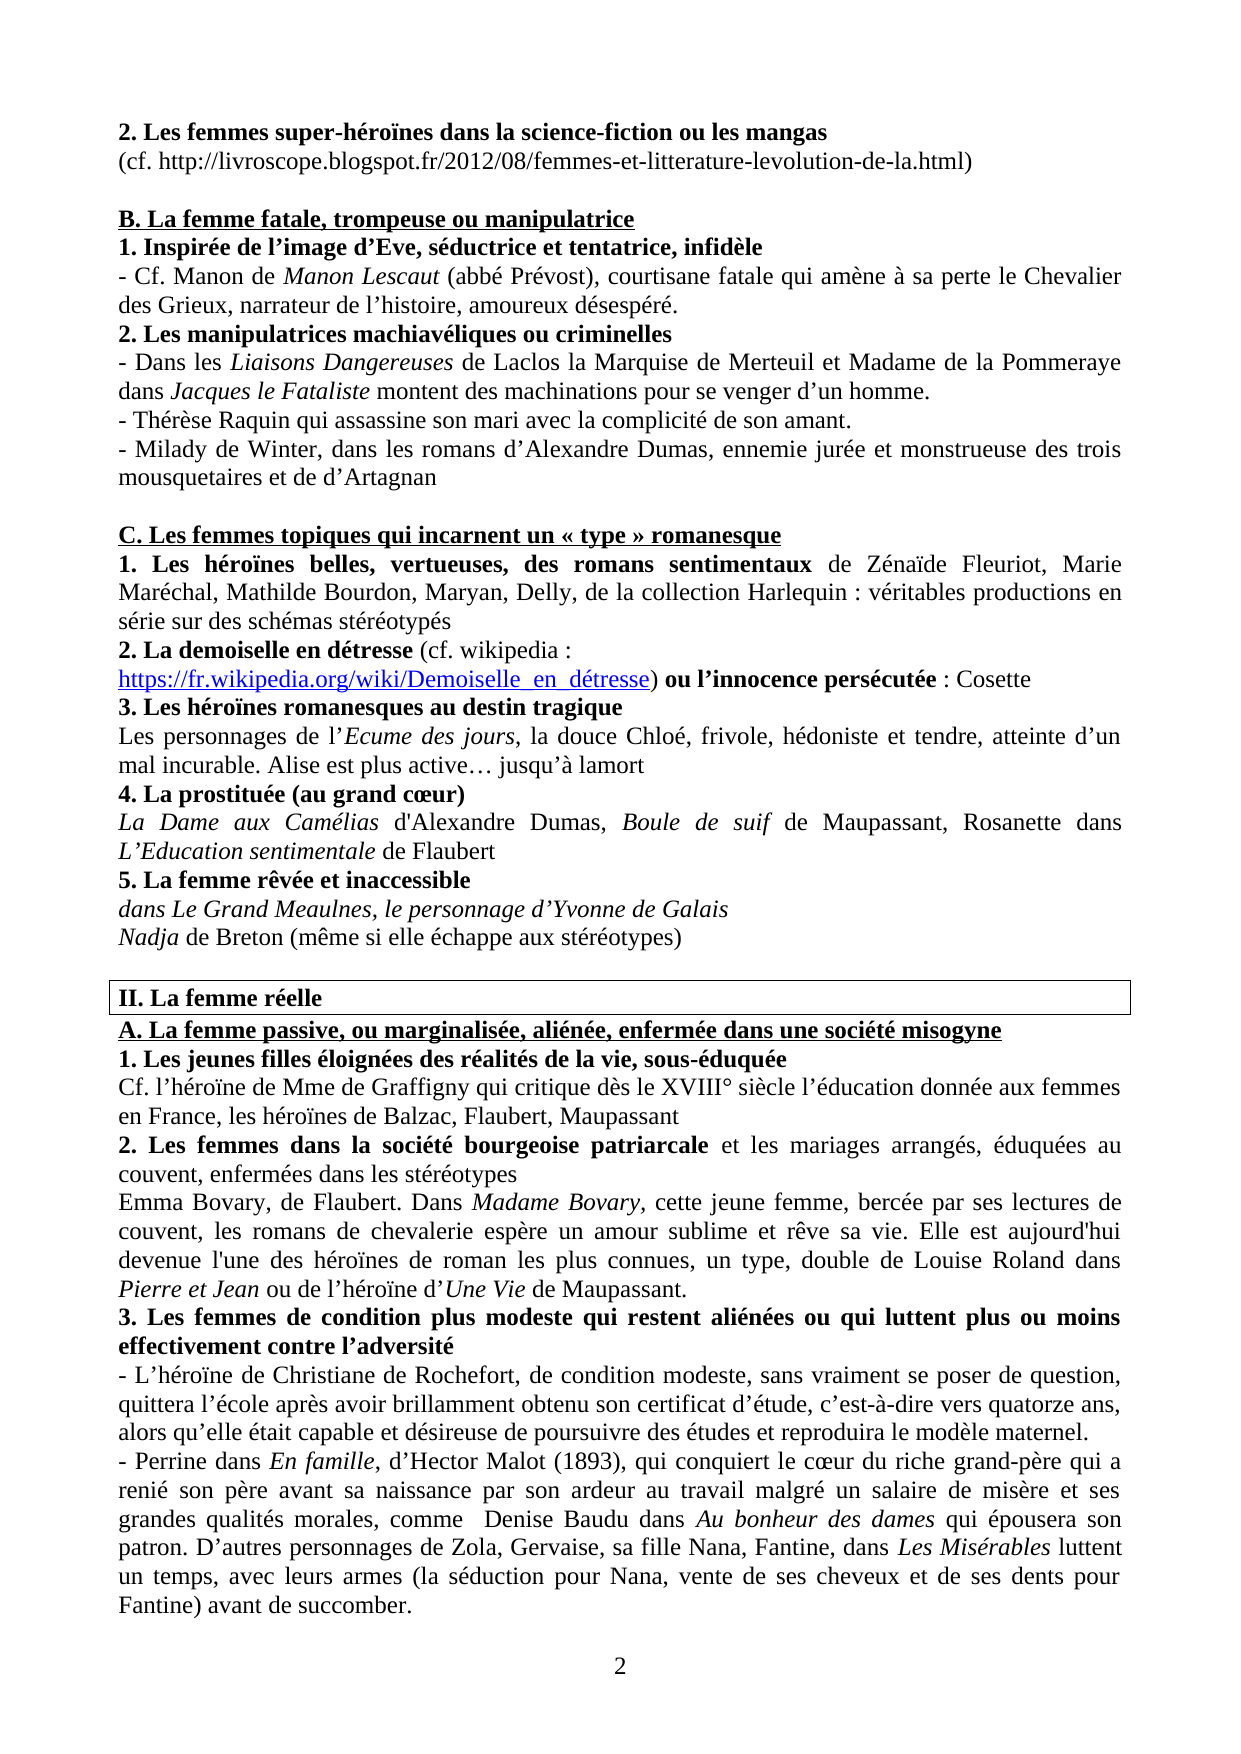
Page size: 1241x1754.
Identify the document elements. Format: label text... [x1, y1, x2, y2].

text B. La femme fatale, trompeuse ou manipulatrice [118, 204, 1122, 232]
text 2. Les femmes dans la société bourgeoise patriarcale et les mariages arrangés, éduquées au couvent, enfermées dans les stéréotypes [118, 1130, 1122, 1187]
text 1. Inspirée de l’image d’Eve, séductrice et tentatrice, infidèle [118, 232, 1122, 261]
text - Perrine dans En famille, d’Hector Malot (1893), qui conquiert le cœur du riche grand-père qui a renié son père avant sa naissance par son ardeur au travail malgré un salaire de misère et ses grandes qualités morales, comme Denise Baudu dans Au bonheur des dames qui épousera son patron. D’autres personnages de Zola, Gervaise, sa fille Nana, Fantine, dans Les Misérables luttent un temps, avec leurs armes (la séduction pour Nana, vente de ses cheveux et de ses dents pour Fantine) avant de succomber. [118, 1446, 1122, 1619]
text 3. Les femmes de condition plus modeste qui restent aliénées ou qui luttent plus ou moins effectivement contre l’adversité [118, 1302, 1122, 1360]
text https://fr.wikipedia.org/wiki/Demoiselle_en_détresse) ou l’innocence persécutée : Cosette [118, 664, 1122, 692]
text 2. Les manipulatrices machiavéliques ou criminelles [118, 319, 1122, 347]
text dans Le Grand Meaulnes, le personnage d’Yvonne de Galais [118, 894, 1122, 922]
text 5. La femme rêvée et inaccessible [118, 865, 1122, 894]
text Emma Bovary, de Flaubert. Dans Madame Bovary, cette jeune femme, bercée par ses lectures de couvent, les romans de chevalerie espère un amour sublime et rêve sa vie. Elle est aujourd'hui devenue l'une des héroïnes de roman les plus connues, un type, double de Louise Roland dans Pierre et Jean ou de l’héroïne d’Une Vie de Maupassant. [118, 1187, 1122, 1302]
text - Dans les Liaisons Dangereuses de Laclos la Marquise de Merteuil et Madame de la Pommeraye dans Jacques le Fataliste montent des machinations pour se venger d’un homme. [118, 347, 1122, 405]
text - Milady de Winter, dans les romans d’Alexandre Dumas, ennemie jurée et monstrueuse des trois mousquetaires et de d’Artagnan [118, 434, 1122, 491]
text 1. Les jeunes filles éloignées des réalités de la vie, sous-éduquée [118, 1044, 1122, 1072]
text Cf. l’héroïne de Mme de Graffigny qui critique dès le XVIII° siècle l’éducation donnée aux femmes en France, les héroïnes de Balzac, Flaubert, Maupassant [118, 1072, 1122, 1130]
text A. La femme passive, ou marginalisée, aliénée, enfermée dans une société misogyne [118, 1015, 1122, 1044]
text Nadja de Breton (même si elle échappe aux stéréotypes) [118, 922, 1122, 951]
text 2. La demoiselle en détresse (cf. wikipedia : [118, 635, 1122, 664]
text - Thérèse Raquin qui assassine son mari avec la complicité de son amant. [118, 405, 1122, 434]
text - L’héroïne de Christiane de Rochefort, de condition modeste, sans vraiment se poser de question, quittera l’école après avoir brillamment obtenu son certificat d’étude, c’est-à-dire vers quatorze ans, alors qu’elle était capable et désireuse de poursuivre des études et reproduira le modèle maternel. [118, 1360, 1122, 1446]
text (cf. http://livroscope.blogspot.fr/2012/08/femmes-et-litterature-levolution-de-la.html) [118, 146, 1122, 175]
text C. Les femmes topiques qui incarnent un « type » romanesque [118, 520, 1122, 549]
text 4. La prostituée (au grand cœur) [118, 779, 1122, 807]
text 1. Les héroïnes belles, vertueuses, des romans sentimentaux de Zénaïde Fleuriot, Marie Maréchal, Mathilde Bourdon, Maryan, Delly, de la collection Harlequin : véritables productions en série sur des schémas stéréotypés [118, 549, 1122, 635]
text - Cf. Manon de Manon Lescaut (abbé Prévost), courtisane fatale qui amène à sa perte le Chevalier des Grieux, narrateur de l’histoire, amoureux désespéré. [118, 261, 1122, 319]
text Les personnages de l’Ecume des jours, la douce Chloé, frivole, hédoniste et tendre, atteinte d’un mal incurable. Alise est plus active… jusqu’à lamort [118, 721, 1122, 779]
text II. La femme réelle [110, 981, 1130, 1014]
text La Dame aux Camélias d'Alexandre Dumas, Boule de suif de Maupassant, Rosanette dans L’Education sentimentale de Flaubert [118, 807, 1122, 865]
text 2. Les femmes super-héroïnes dans la science-fiction ou les mangas [118, 117, 1122, 146]
text 3. Les héroïnes romanesques au destin tragique [118, 692, 1122, 721]
